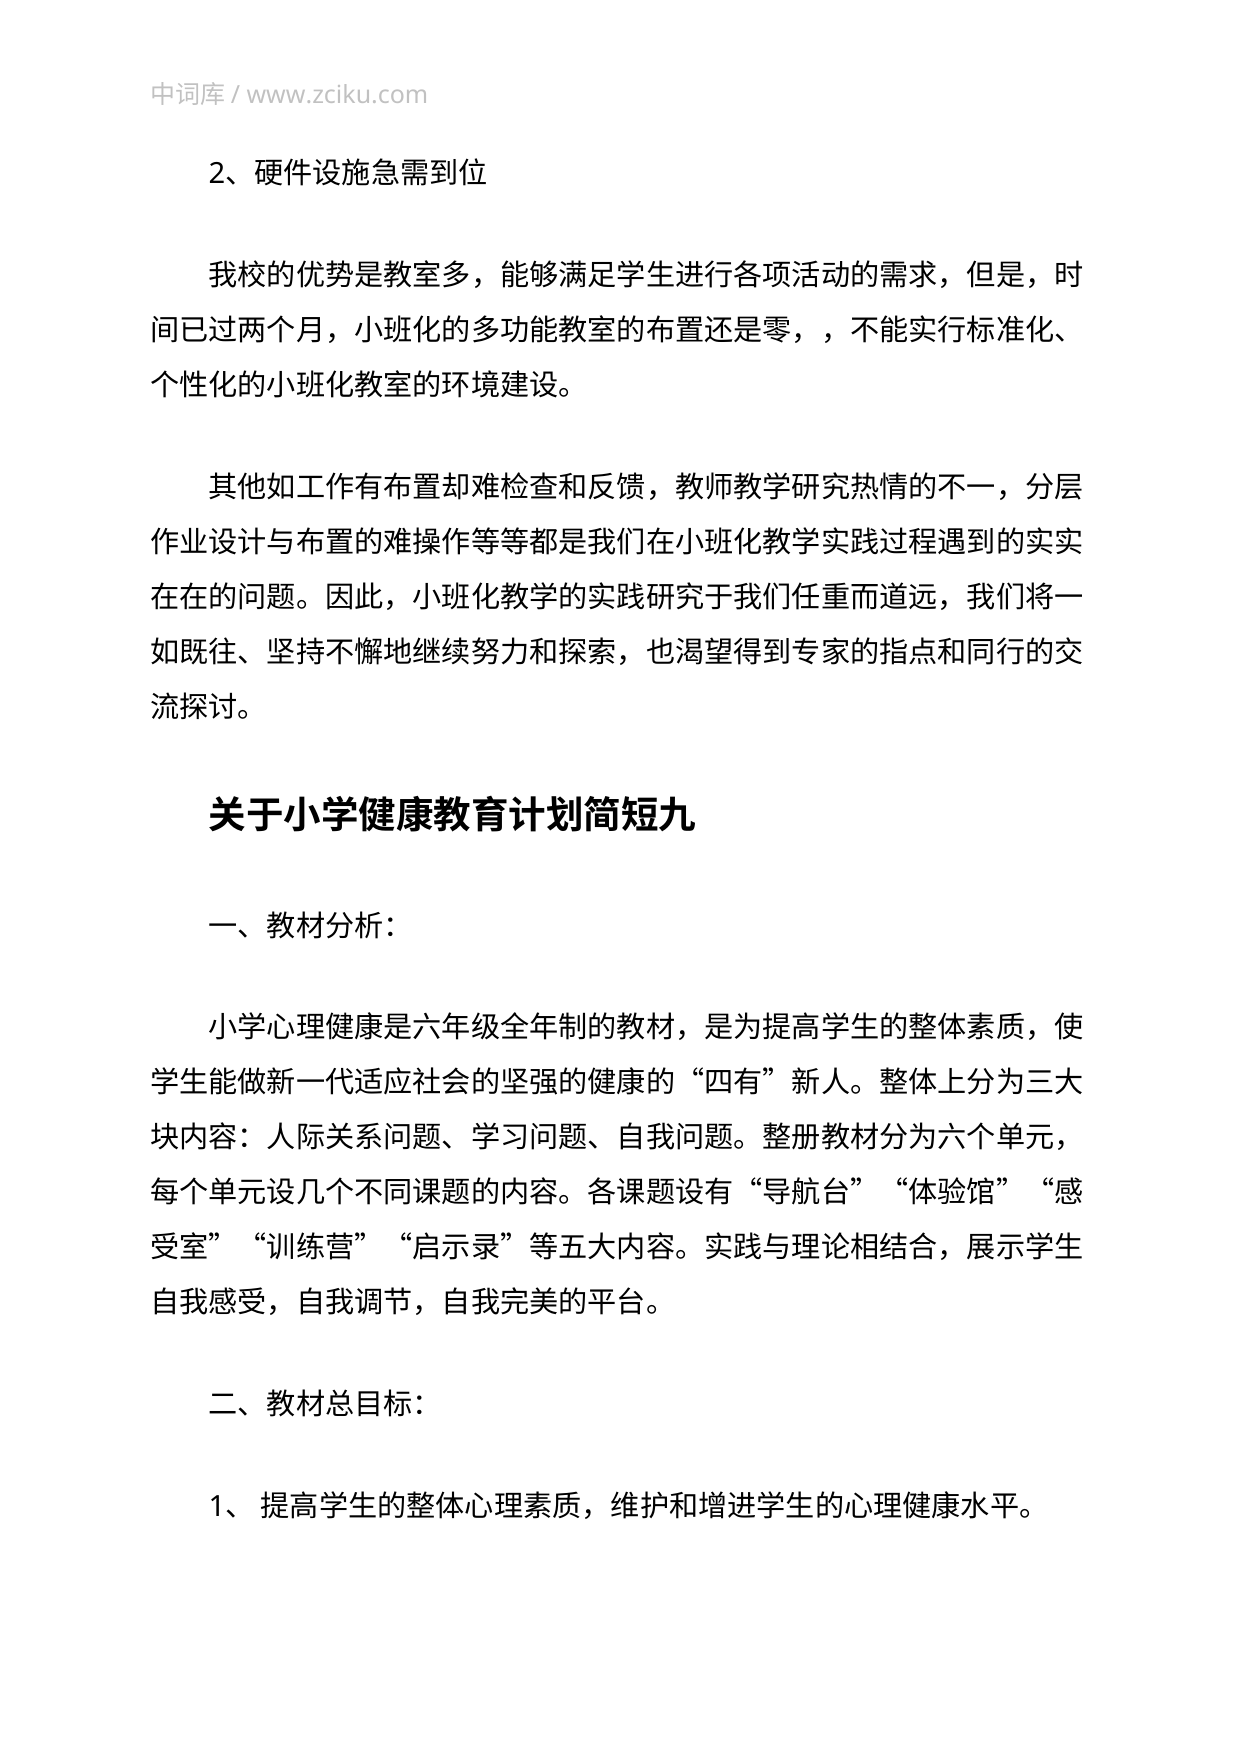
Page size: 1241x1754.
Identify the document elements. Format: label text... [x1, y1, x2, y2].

text 1、 提高学生的整体心理素质，维护和增进学生的心理健康水平。 [150, 1482, 1090, 1524]
text 关于小学健康教育计划简短九 [150, 785, 1090, 839]
text 二、教材总目标： [150, 1380, 1090, 1423]
text 其他如工作有布置却难检查和反馈，教师教学研究热情的不一，分层作业设计与布置的难操作等等都是我们在小班化教学实践过程遇到的实实在在的问题。因此，小班化教学的实践研究于我们任重而道远，我们将一如既往、坚持不懈地继续努力和探索，也渴望得到专家的指点和同行的交流探讨。 [150, 463, 1090, 725]
text 一、教材分析： [150, 902, 1090, 944]
text 2、硬件设施急需到位 [150, 150, 1090, 192]
text 小学心理健康是六年级全年制的教材，是为提高学生的整体素质，使学生能做新一代适应社会的坚强的健康的“四有”新人。整体上分为三大块内容：人际关系问题、学习问题、自我问题。整册教材分为六个单元，每个单元设几个不同课题的内容。各课题设有“导航台”“体验馆”“感受室”“训练营”“启示录”等五大内容。实践与理论相结合，展示学生自我感受，自我调节，自我完美的平台。 [150, 1004, 1090, 1321]
text 我校的优势是教室多，能够满足学生进行各项活动的需求，但是，时间已过两个月，小班化的多功能教室的布置还是零，，不能实行标准化、个性化的小班化教室的环境建设。 [150, 252, 1090, 404]
